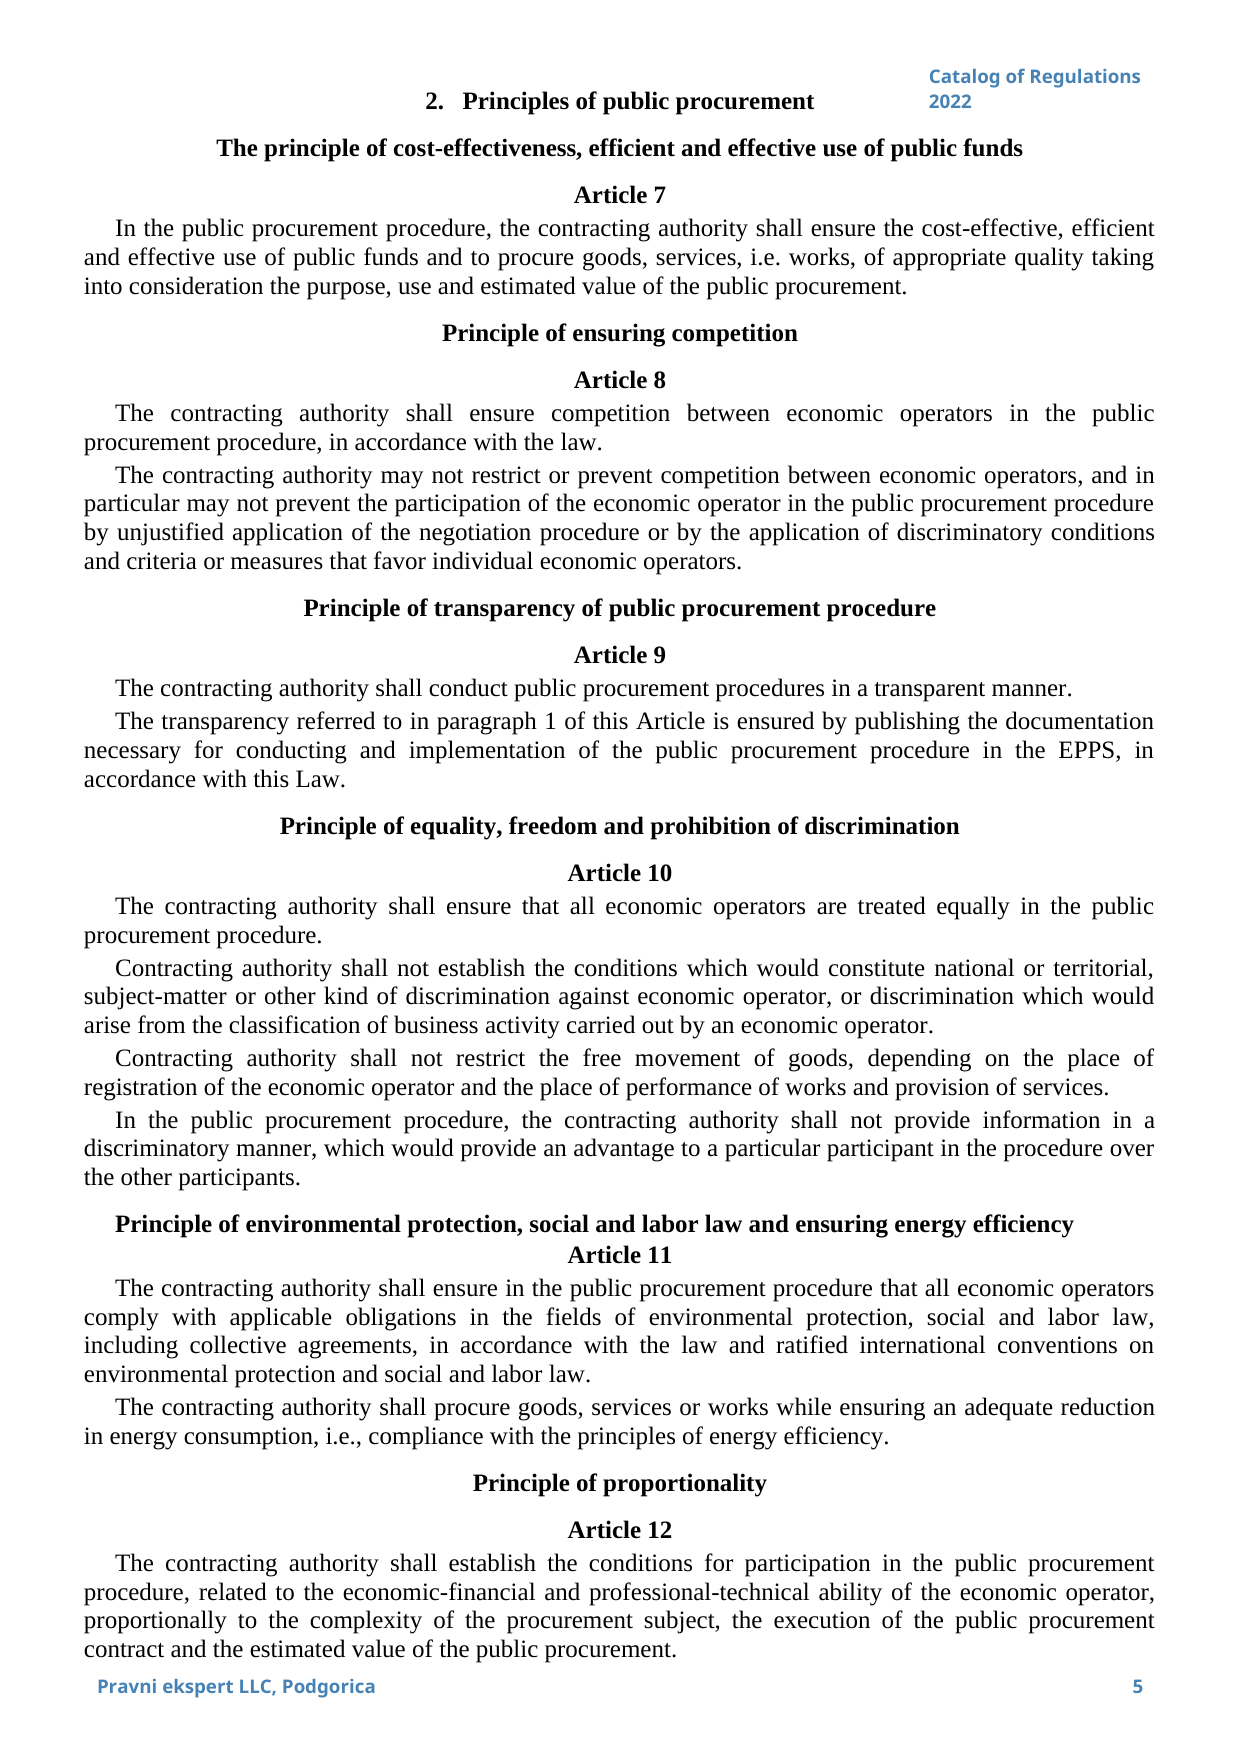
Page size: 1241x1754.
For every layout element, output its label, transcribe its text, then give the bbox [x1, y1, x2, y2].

subtitle The principle of cost-effectiveness, efficient and effective use of public funds [84, 136, 1156, 162]
subtitle Principle of ensuring competition [84, 320, 1156, 347]
text The contracting authority shall ensure that all economic operators are treated equally in the public procurement procedure. [84, 891, 1156, 948]
text The transparency referred to in paragraph 1 of this Article is ensured by publishing the documentation necessary for conducting and implementation of the public procurement procedure in the EPPS, in accordance with this Law. [84, 706, 1156, 792]
text The contracting authority shall conduct public procurement procedures in a transparent manner. [84, 673, 1156, 702]
text The contracting authority may not restrict or prevent competition between economic operators, and in particular may not prevent the participation of the economic operator in the public procurement procedure by unjustified application of the negotiation procedure or by the application of discriminatory conditions and criteria or measures that favor individual economic operators. [84, 460, 1156, 575]
subtitle Principle of environmental protection, social and labor law and ensuring energy efficiency [84, 1212, 1156, 1238]
text The contracting authority shall ensure competition between economic operators in the public procurement procedure, in accordance with the law. [84, 398, 1156, 456]
subtitle Principle of equality, freedom and prohibition of discrimination [84, 813, 1156, 839]
text In the public procurement procedure, the contracting authority shall not provide information in a discriminatory manner, which would provide an advantage to a particular participant in the procedure over the other participants. [84, 1105, 1156, 1191]
subtitle Article 11 [84, 1242, 1156, 1269]
text The contracting authority shall procure goods, services or works while ensuring an adequate reduction in energy consumption, i.e., compliance with the principles of energy efficiency. [84, 1392, 1156, 1449]
subtitle Principle of proportionality [84, 1470, 1156, 1497]
subtitle Article 7 [84, 183, 1156, 209]
subtitle Article 12 [84, 1517, 1156, 1544]
text In the public procurement procedure, the contracting authority shall ensure the cost-effective, efficient and effective use of public funds and to procure goods, services, i.e. works, of appropriate quality taking into consideration the purpose, use and estimated value of the public procurement. [84, 213, 1156, 299]
text The contracting authority shall ensure in the public procurement procedure that all economic operators comply with applicable obligations in the fields of environmental protection, social and labor law, including collective agreements, in accordance with the law and ratified international conventions on environmental protection and social and labor law. [84, 1273, 1156, 1388]
text The contracting authority shall establish the conditions for participation in the public procurement procedure, related to the economic-financial and professional-technical ability of the economic operator, proportionally to the complexity of the procurement subject, the execution of the public procurement contract and the estimated value of the public procurement. [84, 1548, 1156, 1663]
text Contracting authority shall not restrict the free movement of goods, depending on the place of registration of the economic operator and the place of performance of works and provision of services. [84, 1043, 1156, 1101]
subtitle Article 10 [84, 860, 1156, 887]
subtitle Article 8 [84, 367, 1156, 394]
subtitle Principle of transparency of public procurement procedure [84, 596, 1156, 622]
text Contracting authority shall not establish the conditions which would constitute national or territorial, subject-matter or other kind of discrimination against economic operator, or discrimination which would arise from the classification of business activity carried out by an economic operator. [84, 953, 1156, 1039]
subtitle Article 9 [84, 643, 1156, 669]
subtitle Principles of public procurement [84, 88, 1156, 115]
